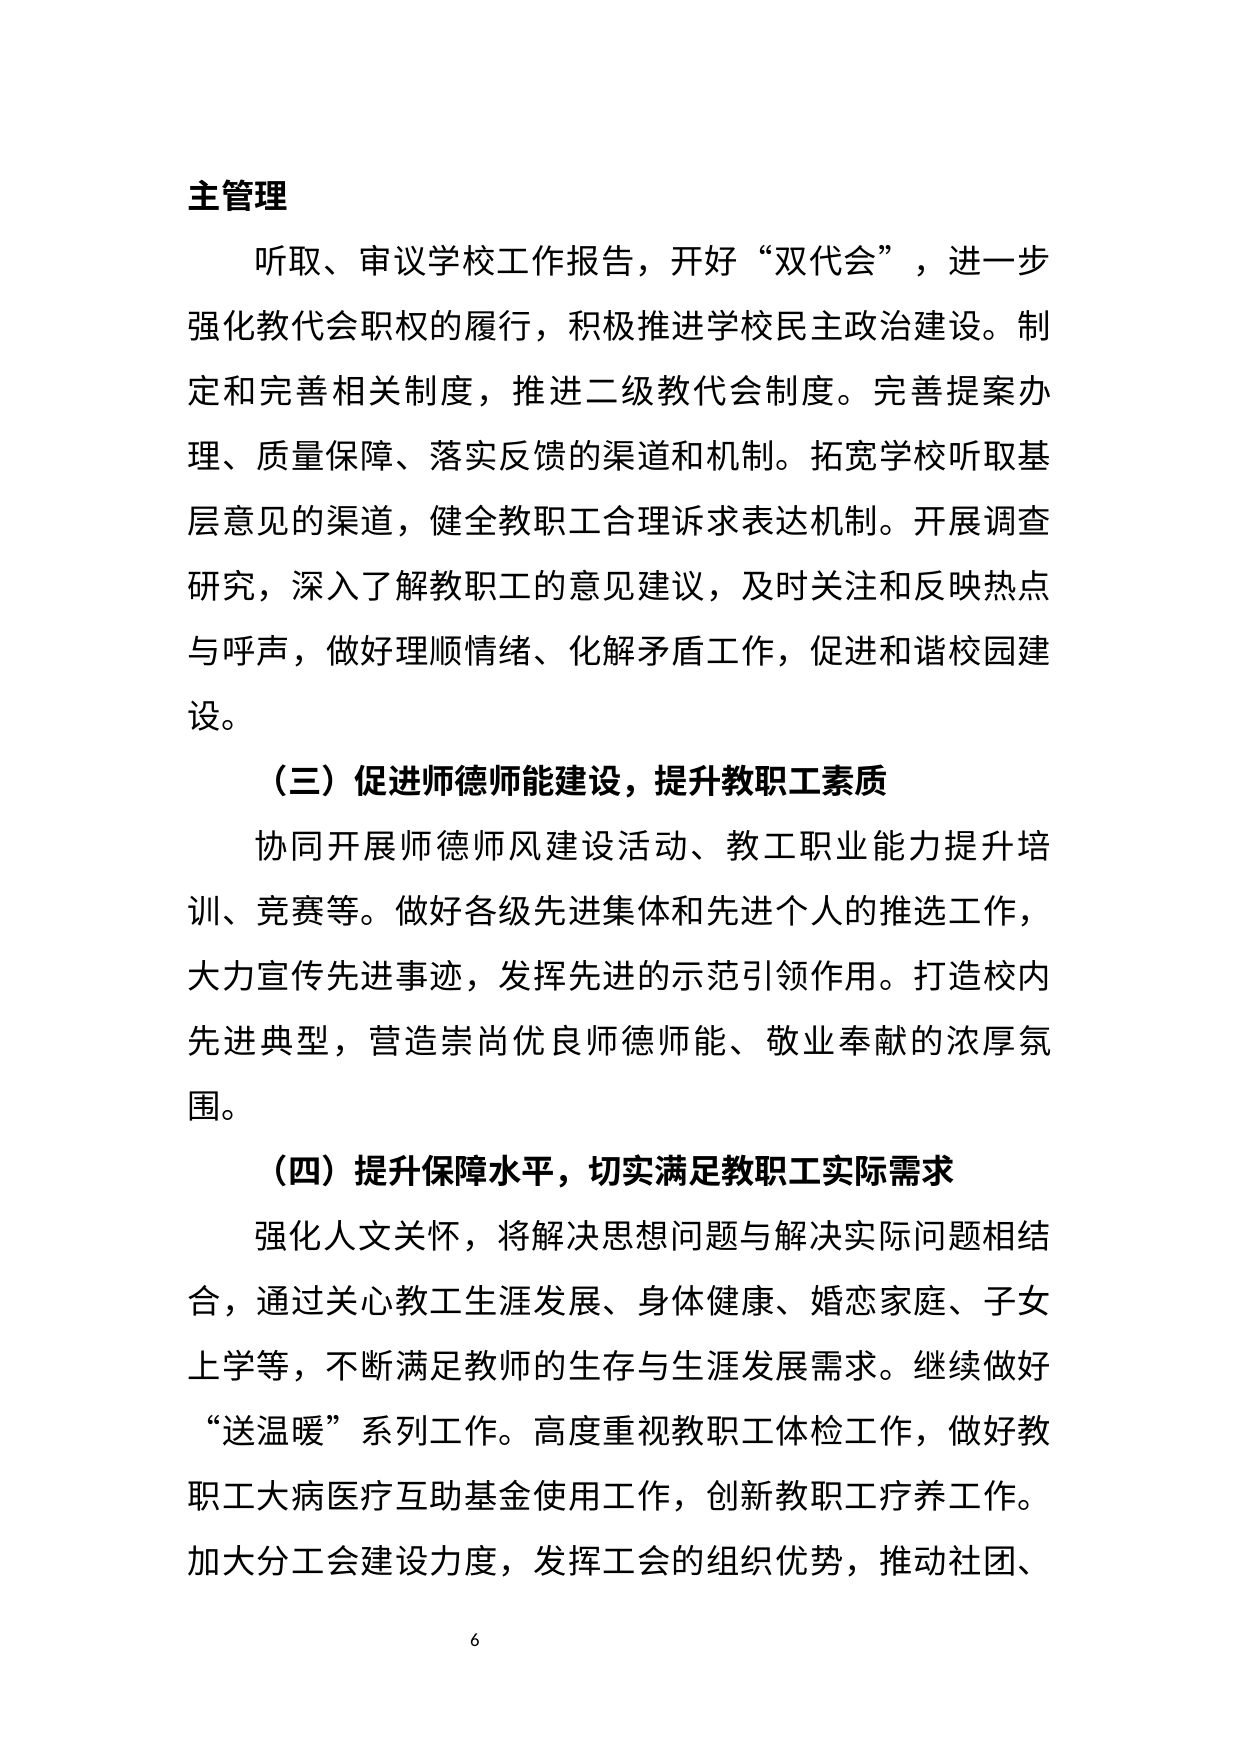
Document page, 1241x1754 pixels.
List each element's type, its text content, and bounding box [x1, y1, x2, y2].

list （三）促进师德师能建设，提升教职工素质 [187, 747, 1053, 812]
list 听取、审议学校工作报告，开好“双代会”，进一步强化教代会职权的履行，积极推进学校民主政治建设。制定和完善相关制度，推进二级教代会制度。完善提案办理、质量保障、落实反馈的渠道和机制。拓宽学校听取基层意见的渠道，健全教职工合理诉求表达机制。开展调查研究，深入了解教职工的意见建议，及时关注和反映热点与呼声，做好理顺情绪、化解矛盾工作，促进和谐校园建设。 [187, 227, 1053, 747]
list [187, 1202, 1053, 1592]
list （四）提升保障水平，切实满足教职工实际需求 [187, 1137, 1053, 1202]
list 协同开展师德师风建设活动、教工职业能力提升培训、竞赛等。做好各级先进集体和先进个人的推选工作，大力宣传先进事迹，发挥先进的示范引领作用。打造校内先进典型，营造崇尚优良师德师能、敬业奉献的浓厚氛围。 [187, 812, 1053, 1137]
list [187, 162, 1053, 227]
